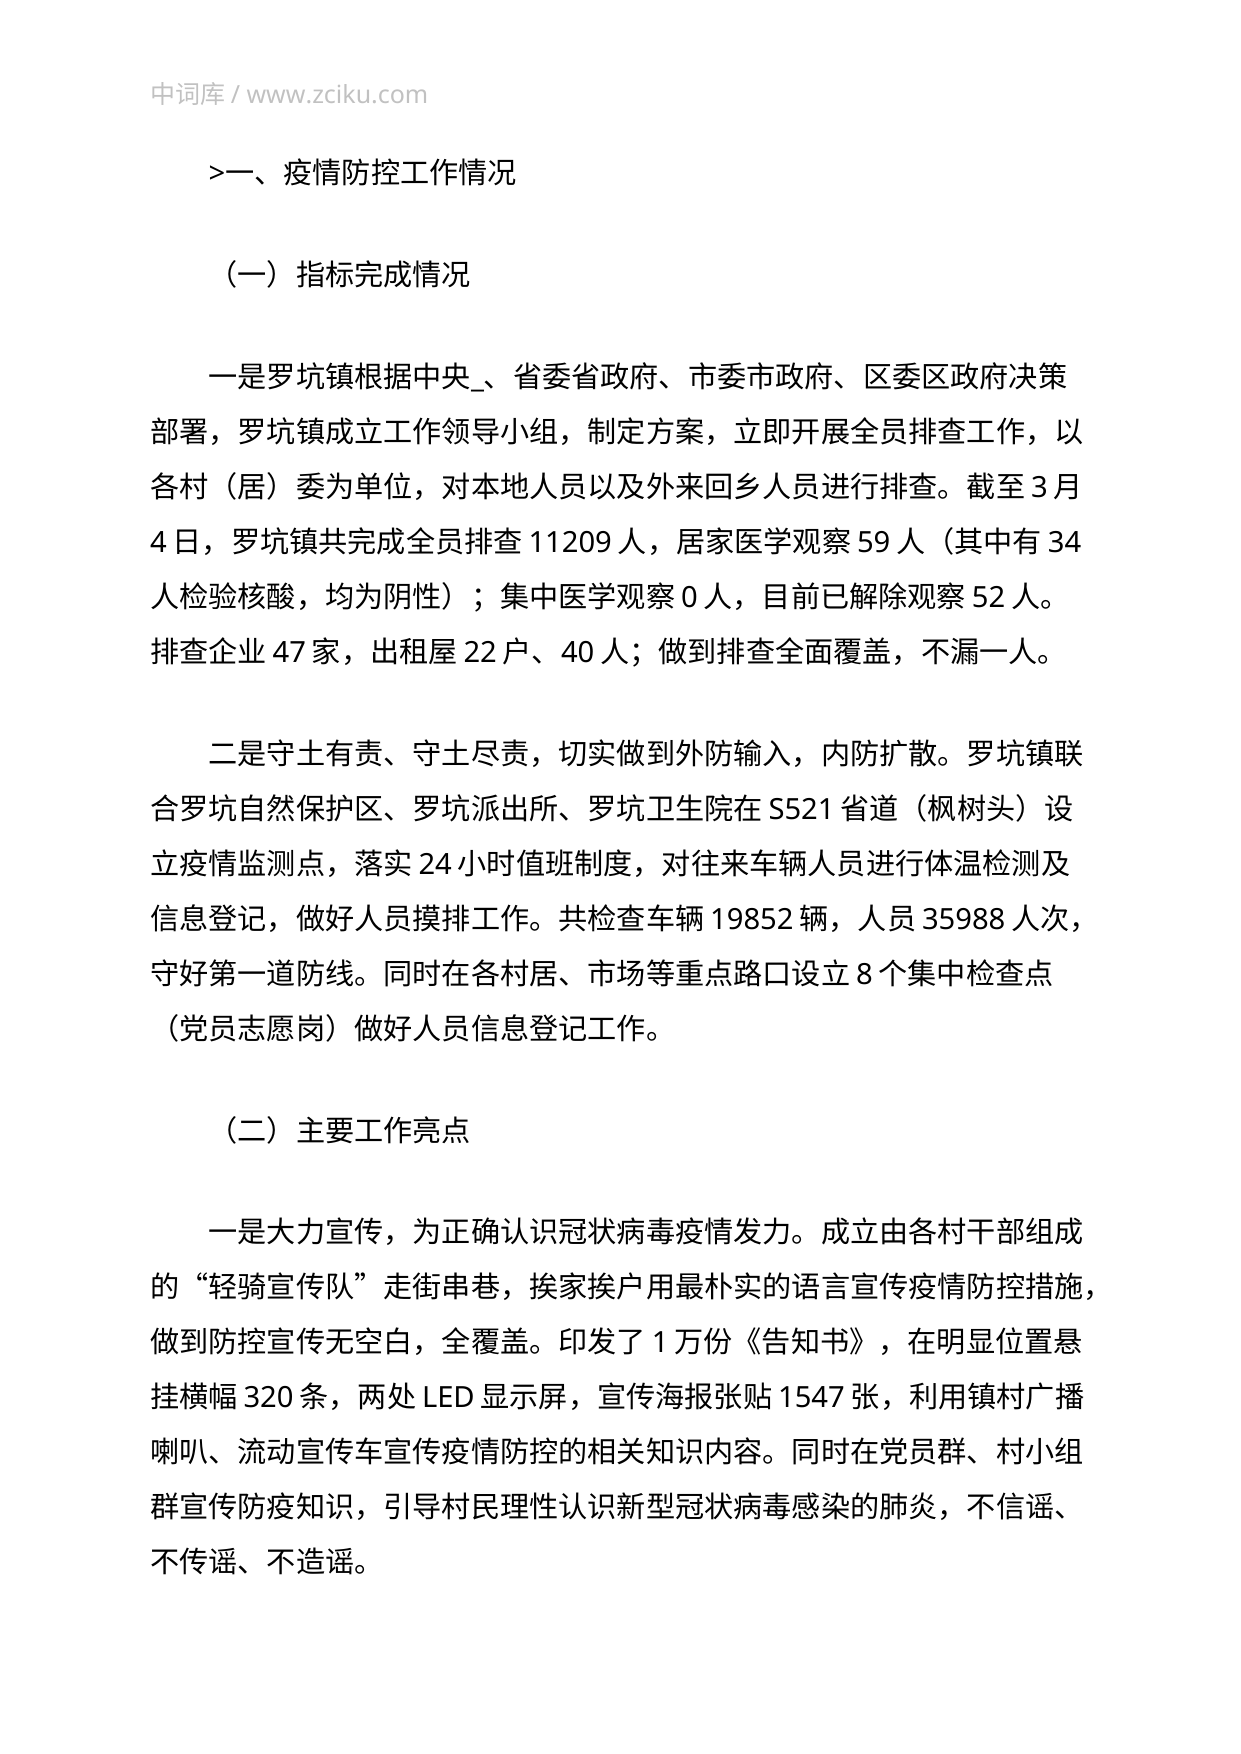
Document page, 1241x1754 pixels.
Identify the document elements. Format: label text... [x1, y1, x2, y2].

text 二是守土有责、守土尽责，切实做到外防输入，内防扩散。罗坑镇联合罗坑自然保护区、罗坑派出所、罗坑卫生院在S521省道（枫树头）设立疫情监测点，落实24小时值班制度，对往来车辆人员进行体温检测及信息登记，做好人员摸排工作。共检查车辆19852辆，人员35988人次，守好第一道防线。同时在各村居、市场等重点路口设立8个集中检查点（党员志愿岗）做好人员信息登记工作。 [150, 731, 1090, 1048]
text （一）指标完成情况 [150, 252, 1090, 294]
text 一是大力宣传，为正确认识冠状病毒疫情发力。成立由各村干部组成的“轻骑宣传队”走街串巷，挨家挨户用最朴实的语言宣传疫情防控措施，做到防控宣传无空白，全覆盖。印发了1万份《告知书》，在明显位置悬挂横幅320条，两处LED显示屏，宣传海报张贴1547张，利用镇村广播喇叭、流动宣传车宣传疫情防控的相关知识内容。同时在党员群、村小组群宣传防疫知识，引导村民理性认识新型冠状病毒感染的肺炎，不信谣、不传谣、不造谣。 [150, 1209, 1090, 1581]
text （二）主要工作亮点 [150, 1107, 1090, 1149]
text 一是罗坑镇根据中央_、省委省政府、市委市政府、区委区政府决策部署，罗坑镇成立工作领导小组，制定方案，立即开展全员排查工作，以各村（居）委为单位，对本地人员以及外来回乡人员进行排查。截至3月4日，罗坑镇共完成全员排查11209人，居家医学观察59人（其中有34人检验核酸，均为阴性）；集中医学观察0人，目前已解除观察52人。排查企业47家，出租屋22户、40人；做到排查全面覆盖，不漏一人。 [150, 354, 1090, 671]
text >一、疫情防控工作情况 [150, 150, 1090, 192]
